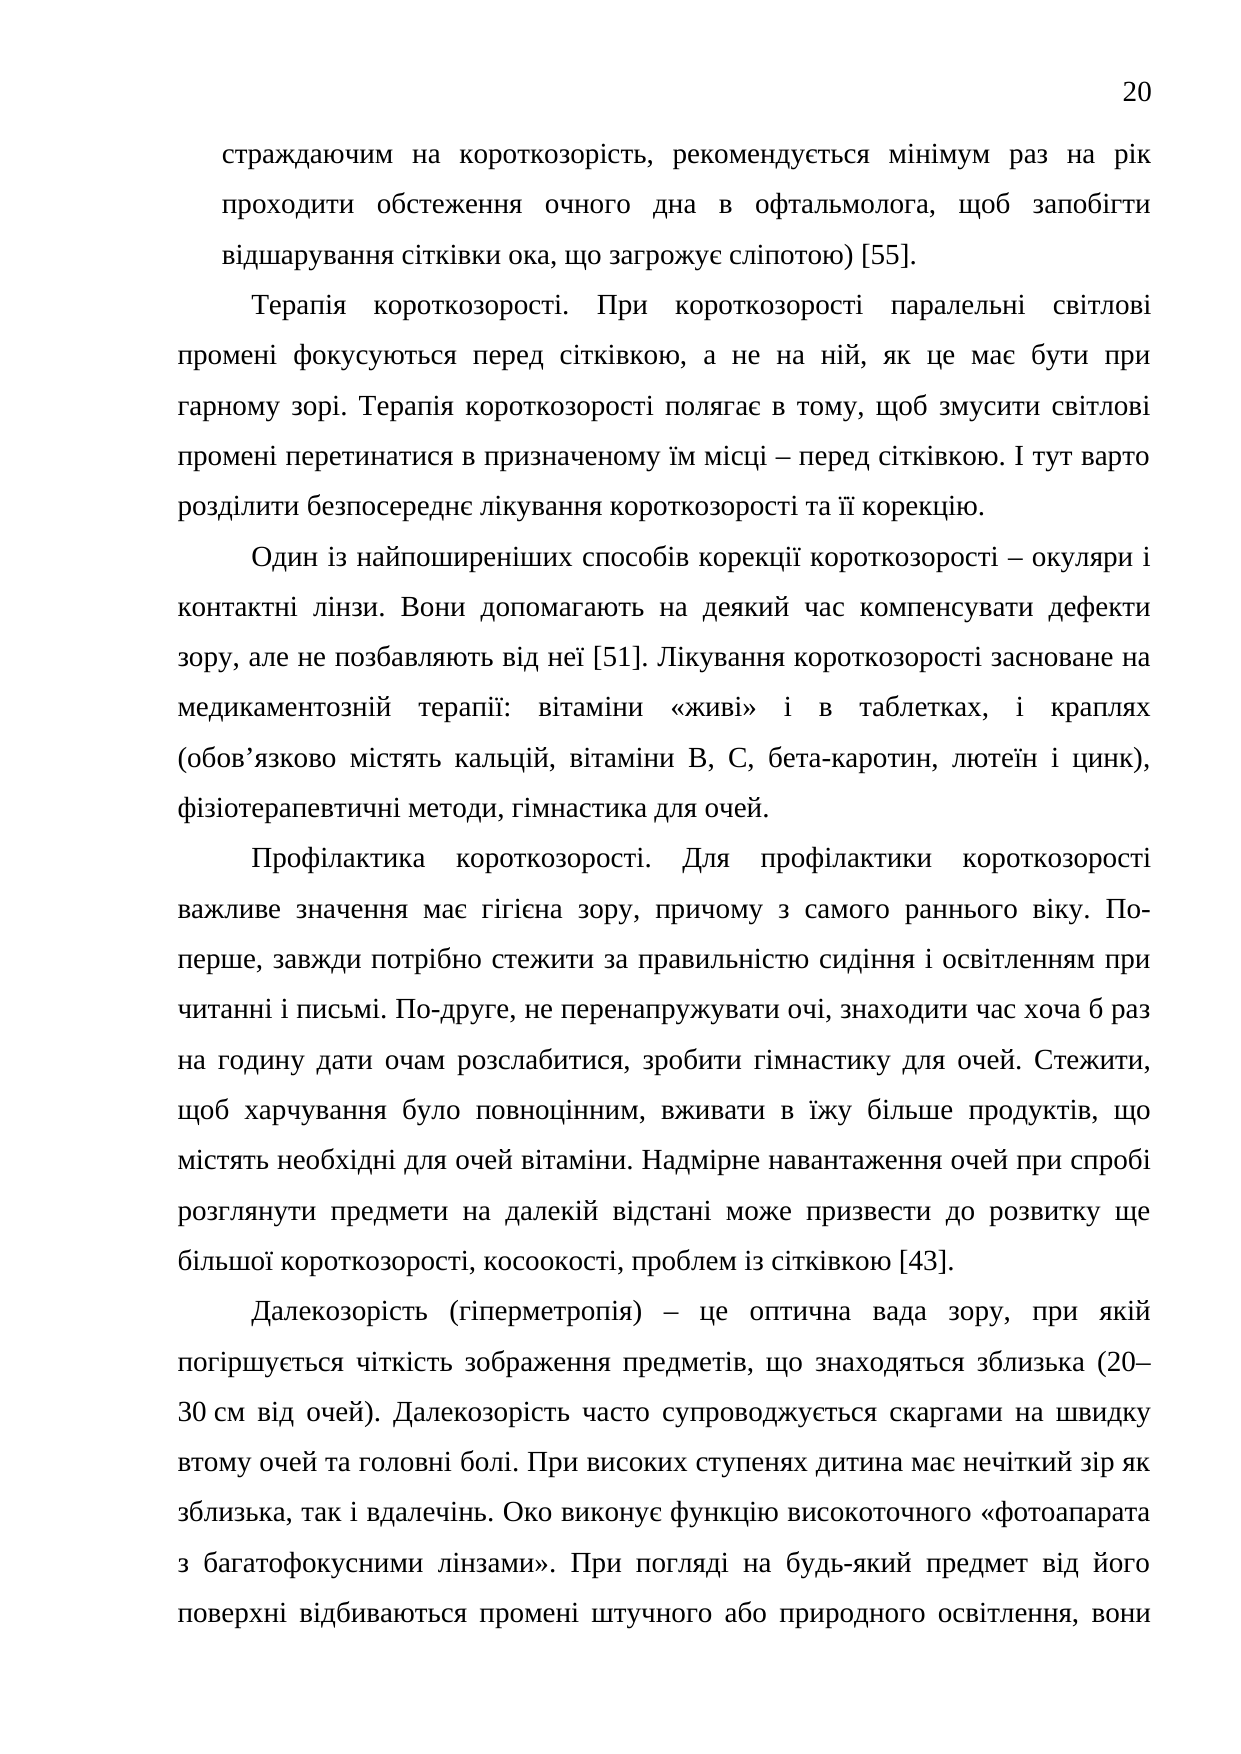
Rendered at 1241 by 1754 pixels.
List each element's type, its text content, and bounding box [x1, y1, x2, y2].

text Профілактика короткозорості. Для профілактики короткозорості важливе значення має гігієна зору, причому з самого раннього віку. По-перше, завжди потрібно стежити за правильністю сидіння і освітленням при читанні і письмі. По-друге, не перенапружувати очі, знаходити час хоча б раз на годину дати очам розслабитися, зробити гімнастику для очей. Стежити, щоб харчування було повноцінним, вживати в їжу більше продуктів, що містять необхідні для очей вітаміни. Надмірне навантаження очей при спробі розглянути предмети на далекій відстані може призвести до розвитку ще більшої короткозорості, косоокості, проблем із сітківкою [43]. [177, 841, 1152, 1277]
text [177, 1293, 1152, 1629]
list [177, 136, 1152, 270]
text Один із найпоширеніших способів корекції короткозорості – окуляри і контактні лінзи. Вони допомагають на деякий час компенсувати дефекти зору, але не позбавляють від неї [51]. Лікування короткозорості засноване на медикаментозній терапії: вітаміни «живі» і в таблетках, і краплях (обов’язково містять кальцій, вітаміни В, С, бета-каротин, лютеїн і цинк), фізіотерапевтичні методи, гімнастика для очей. [177, 539, 1152, 824]
text Терапія короткозорості. При короткозорості паралельні світлові промені фокусуються перед сітківкою, а не на ній, як це має бути при гарному зорі. Терапія короткозорості полягає в тому, щоб змусити світлові промені перетинатися в призначеному їм місці – перед сітківкою. І тут варто розділити безпосереднє лікування короткозорості та її корекцію. [177, 287, 1152, 522]
